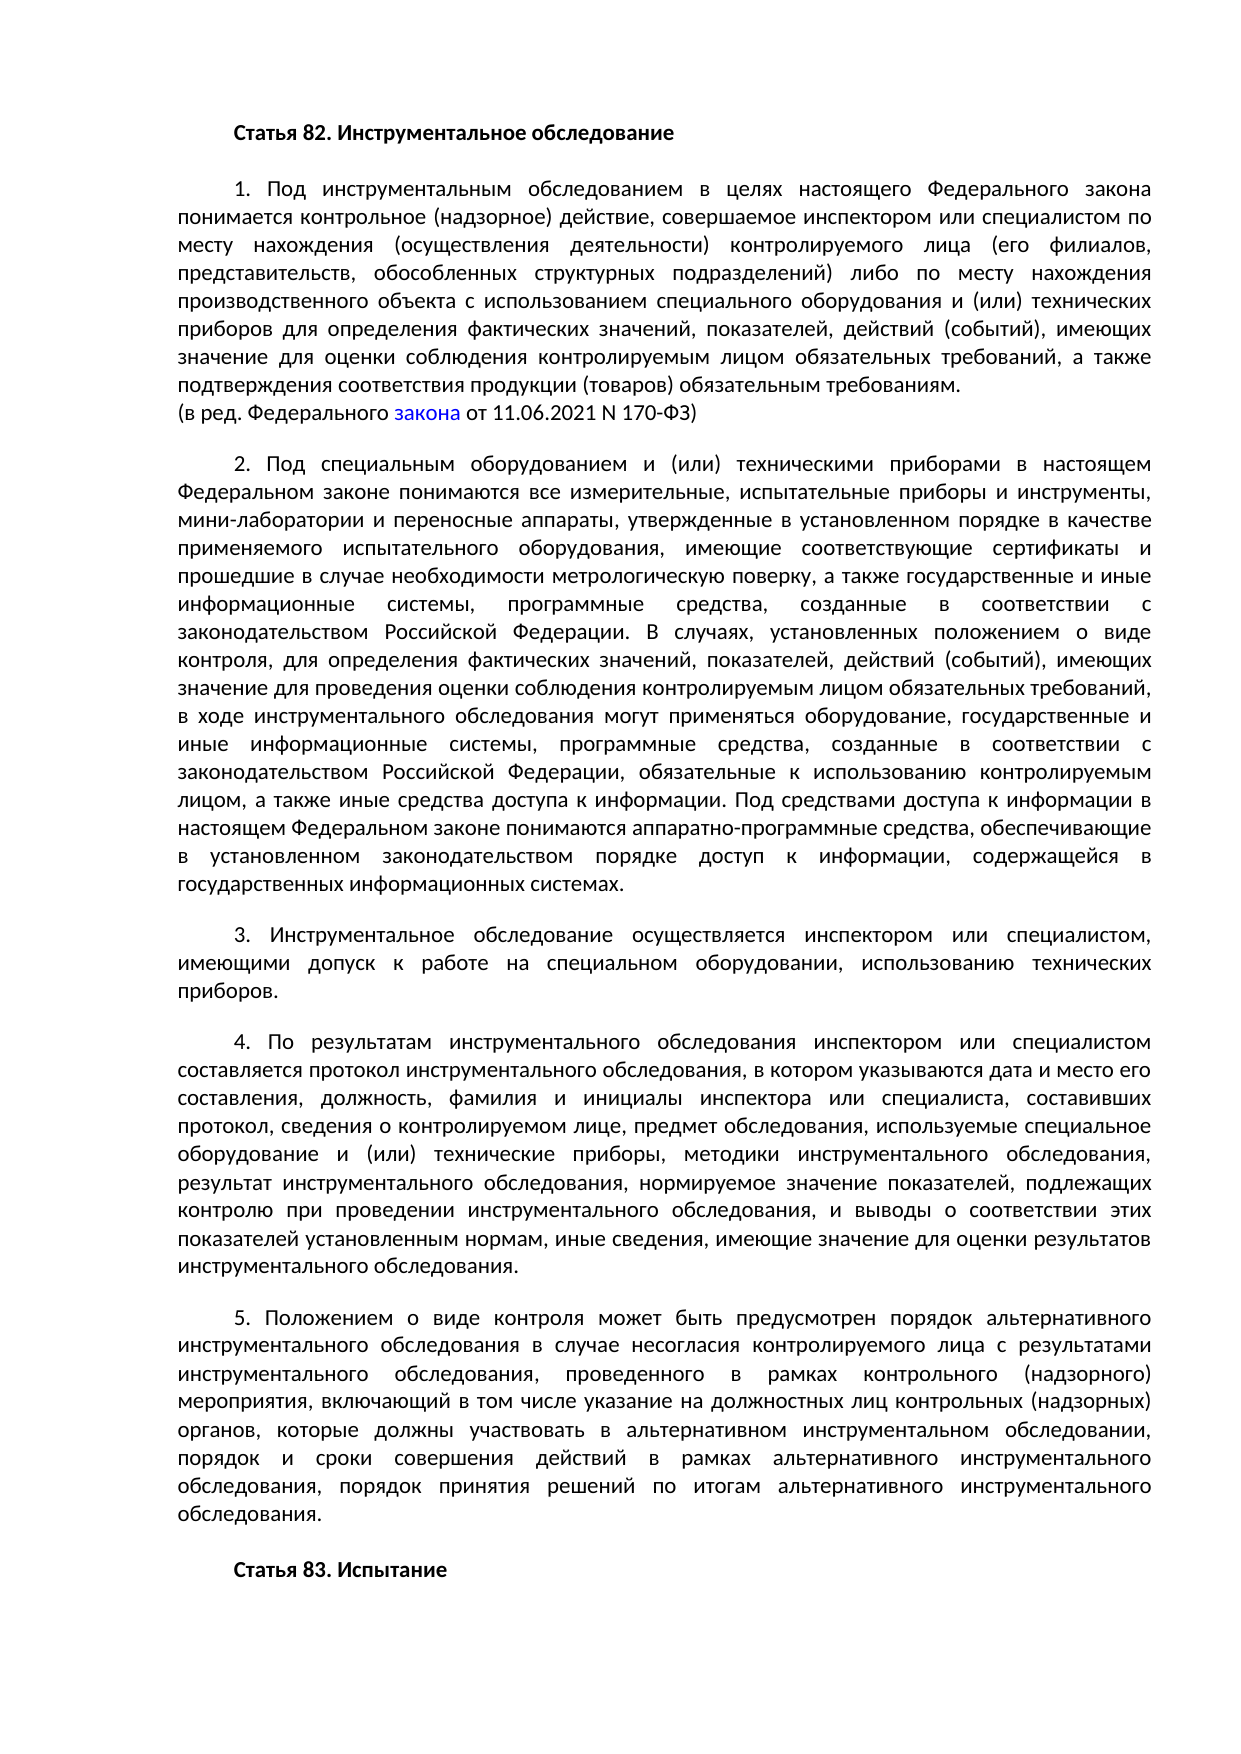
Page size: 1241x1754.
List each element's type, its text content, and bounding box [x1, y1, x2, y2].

text 4. По результатам инструментального обследования инспектором или специалистом составляется протокол инструментального обследования, в котором указываются дата и место его составления, должность, фамилия и инициалы инспектора или специалиста, составивших протокол, сведения о контролируемом лице, предмет обследования, используемые специальное оборудование и (или) технические приборы, методики инструментального обследования, результат инструментального обследования, нормируемое значение показателей, подлежащих контролю при проведении инструментального обследования, и выводы о соответствии этих показателей установленным нормам, иные сведения, имеющие значение для оценки результатов инструментального обследования. [177, 1027, 1152, 1280]
title Статья 82. Инструментальное обследование [177, 118, 1152, 146]
text 5. Положением о виде контроля может быть предусмотрен порядок альтернативного инструментального обследования в случае несогласия контролируемого лица с результатами инструментального обследования, проведенного в рамках контрольного (надзорного) мероприятия, включающий в том числе указание на должностных лиц контрольных (надзорных) органов, которые должны участвовать в альтернативном инструментальном обследовании, порядок и сроки совершения действий в рамках альтернативного инструментального обследования, порядок принятия решений по итогам альтернативного инструментального обследования. [177, 1303, 1152, 1527]
title Статья 83. Испытание [177, 1555, 1152, 1583]
text 3. Инструментальное обследование осуществляется инспектором или специалистом, имеющими допуск к работе на специальном оборудовании, использованию технических приборов. [177, 921, 1152, 1004]
text (в ред. Федерального закона от 11.06.2021 N 170-ФЗ) [177, 398, 1152, 426]
text 2. Под специальным оборудованием и (или) техническими приборами в настоящем Федеральном законе понимаются все измерительные, испытательные приборы и инструменты, мини-лаборатории и переносные аппараты, утвержденные в установленном порядке в качестве применяемого испытательного оборудования, имеющие соответствующие сертификаты и прошедшие в случае необходимости метрологическую поверку, а также государственные и иные информационные системы, программные средства, созданные в соответствии с законодательством Российской Федерации. В случаях, установленных положением о виде контроля, для определения фактических значений, показателей, действий (событий), имеющих значение для проведения оценки соблюдения контролируемым лицом обязательных требований, в ходе инструментального обследования могут применяться оборудование, государственные и иные информационные системы, программные средства, созданные в соответствии с законодательством Российской Федерации, обязательные к использованию контролируемым лицом, а также иные средства доступа к информации. Под средствами доступа к информации в настоящем Федеральном законе понимаются аппаратно-программные средства, обеспечивающие в установленном законодательством порядке доступ к информации, содержащейся в государственных информационных системах. [177, 449, 1152, 898]
text 1. Под инструментальным обследованием в целях настоящего Федерального закона понимается контрольное (надзорное) действие, совершаемое инспектором или специалистом по месту нахождения (осуществления деятельности) контролируемого лица (его филиалов, представительств, обособленных структурных подразделений) либо по месту нахождения производственного объекта с использованием специального оборудования и (или) технических приборов для определения фактических значений, показателей, действий (событий), имеющих значение для оценки соблюдения контролируемым лицом обязательных требований, а также подтверждения соответствия продукции (товаров) обязательным требованиям. [177, 174, 1152, 398]
